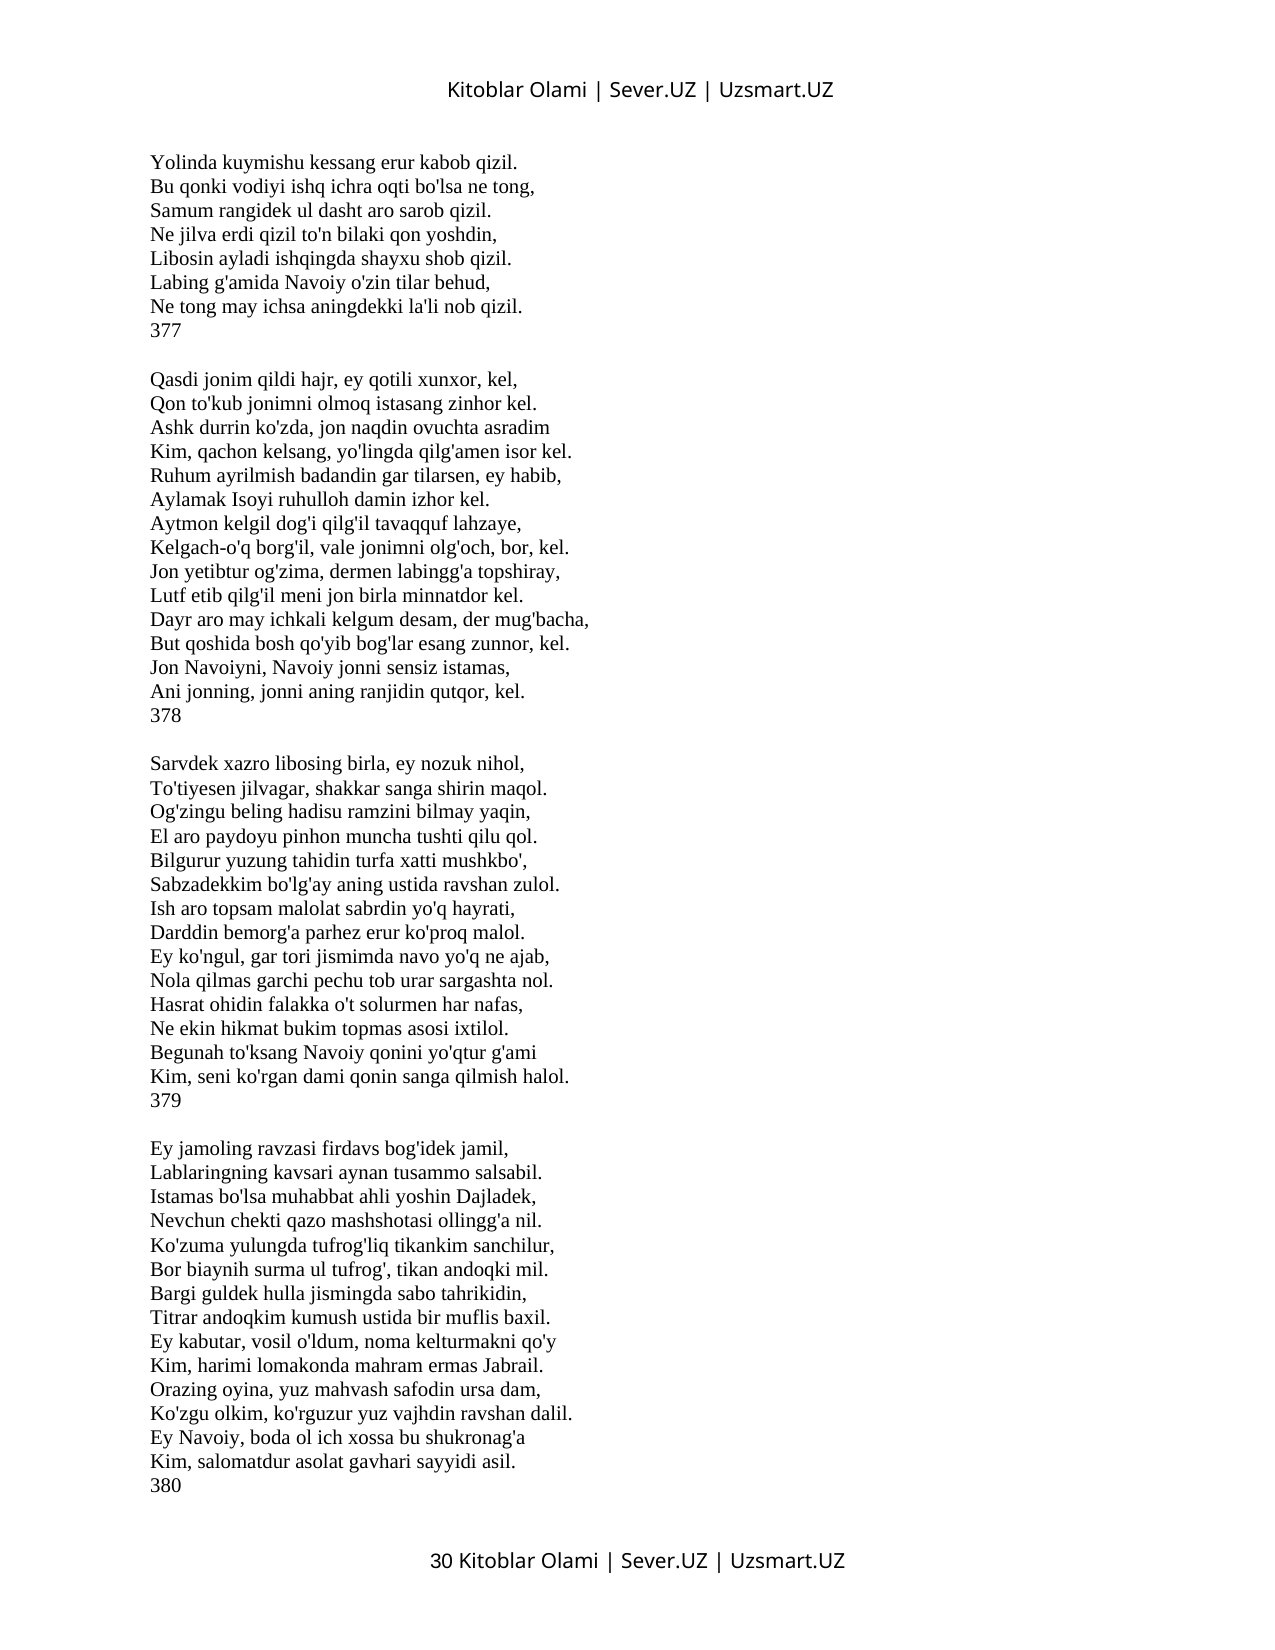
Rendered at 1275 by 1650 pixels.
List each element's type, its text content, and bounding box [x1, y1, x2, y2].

text Yolinda kuymishu kessang erur kabob qizil. [150, 150, 1125, 174]
text Begunah to'ksang Navoiy qonini yo'qtur g'ami [150, 1040, 1125, 1064]
text Ko'zuma yulungda tufrog'liq tikankim sanchilur, [150, 1232, 1125, 1257]
text Ey kabutar, vosil o'ldum, noma kelturmakni qo'y [150, 1329, 1125, 1353]
text El aro paydoyu pinhon muncha tushti qilu qol. [150, 823, 1125, 848]
text Titrar andoqkim kumush ustida bir muflis baxil. [150, 1305, 1125, 1329]
text 380 [150, 1473, 1125, 1497]
text Aylamak Isoyi ruhulloh damin izhor kel. [150, 487, 1125, 511]
text Samum rangidek ul dasht aro sarob qizil. [150, 198, 1125, 222]
text Ne tong may ichsa aningdekki la'li nob qizil. [150, 294, 1125, 318]
text Hasrat ohidin falakka o't solurmen har nafas, [150, 992, 1125, 1016]
text 379 [150, 1088, 1125, 1112]
text Orazing oyina, yuz mahvash safodin ursa dam, [150, 1377, 1125, 1401]
text Bilgurur yuzung tahidin turfa xatti mushkbo', [150, 848, 1125, 872]
text Ko'zgu olkim, ko'rguzur yuz vajhdin ravshan dalil. [150, 1401, 1125, 1425]
text 377 [150, 318, 1125, 342]
text Kim, salomatdur asolat gavhari sayyidi asil. [150, 1449, 1125, 1473]
text Kim, seni ko'rgan dami qonin sanga qilmish halol. [150, 1064, 1125, 1088]
text To'tiyesen jilvagar, shakkar sanga shirin maqol. [150, 775, 1125, 799]
text Bor biaynih surma ul tufrog', tikan andoqki mil. [150, 1257, 1125, 1281]
text Darddin bemorg'a parhez erur ko'proq malol. [150, 920, 1125, 944]
text Aytmon kelgil dog'i qilg'il tavaqquf lahzaye, [150, 511, 1125, 535]
text Bu qonki vodiyi ishq ichra oqti bo'lsa ne tong, [150, 174, 1125, 198]
text Ey Navoiy, boda ol ich xossa bu shukronag'a [150, 1425, 1125, 1449]
text Sarvdek xazro libosing birla, ey nozuk nihol, [150, 751, 1125, 775]
text Ey jamoling ravzasi firdavs bog'idek jamil, [150, 1136, 1125, 1160]
text Sabzadekkim bo'lg'ay aning ustida ravshan zulol. [150, 872, 1125, 896]
text Kelgach-o'q borg'il, vale jonimni olg'och, bor, kel. [150, 535, 1125, 559]
text Og'zingu beling hadisu ramzini bilmay yaqin, [150, 799, 1125, 823]
text Ashk durrin ko'zda, jon naqdin ovuchta asradim [150, 414, 1125, 439]
text Nevchun chekti qazo mashshotasi ollingg'a nil. [150, 1208, 1125, 1232]
text Ne jilva erdi qizil to'n bilaki qon yoshdin, [150, 222, 1125, 246]
text Kim, harimi lomakonda mahram ermas Jabrail. [150, 1353, 1125, 1377]
text Jon yetibtur og'zima, dermen labingg'a topshiray, [150, 559, 1125, 583]
text Lablaringning kavsari aynan tusammo salsabil. [150, 1160, 1125, 1184]
text Ne ekin hikmat bukim topmas asosi ixtilol. [150, 1016, 1125, 1040]
text Kim, qachon kelsang, yo'lingda qilg'amen isor kel. [150, 439, 1125, 463]
text Nola qilmas garchi pechu tob urar sargashta nol. [150, 968, 1125, 992]
text Ruhum ayrilmish badandin gar tilarsen, ey habib, [150, 463, 1125, 487]
text Ish aro topsam malolat sabrdin yo'q hayrati, [150, 896, 1125, 920]
text Dayr aro may ichkali kelgum desam, der mug'bacha, [150, 607, 1125, 631]
text 378 [150, 703, 1125, 727]
text Jon Navoiyni, Navoiy jonni sensiz istamas, [150, 655, 1125, 679]
text Istamas bo'lsa muhabbat ahli yoshin Dajladek, [150, 1184, 1125, 1208]
text Ey ko'ngul, gar tori jismimda navo yo'q ne ajab, [150, 944, 1125, 968]
text Libosin ayladi ishqingda shayxu shob qizil. [150, 246, 1125, 270]
text But qoshida bosh qo'yib bog'lar esang zunnor, kel. [150, 631, 1125, 655]
text Labing g'amida Navoiy o'zin tilar behud, [150, 270, 1125, 294]
text Ani jonning, jonni aning ranjidin qutqor, kel. [150, 679, 1125, 703]
text Lutf etib qilg'il meni jon birla minnatdor kel. [150, 583, 1125, 607]
text Bargi guldek hulla jismingda sabo tahrikidin, [150, 1281, 1125, 1305]
text Qasdi jonim qildi hajr, ey qotili xunxor, kel, [150, 366, 1125, 391]
text Qon to'kub jonimni olmoq istasang zinhor kel. [150, 391, 1125, 414]
